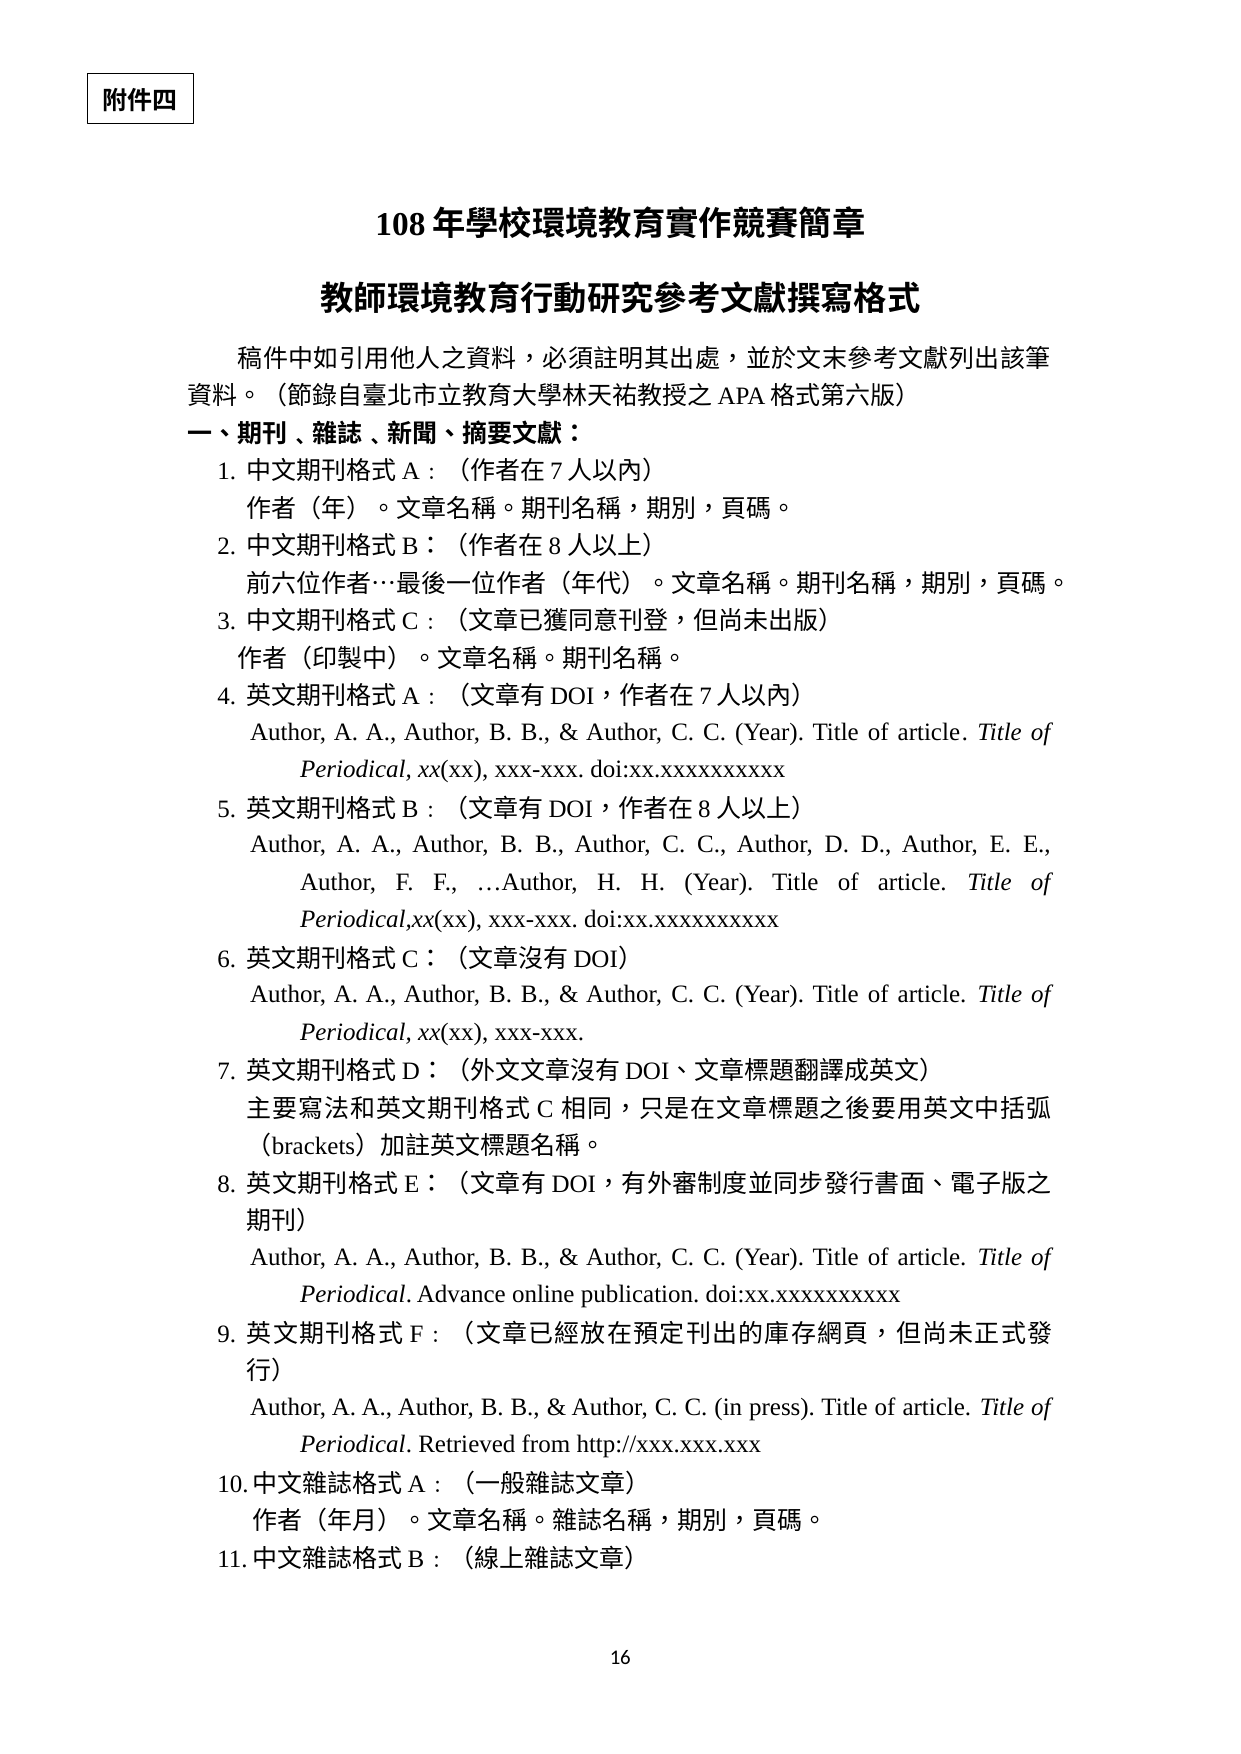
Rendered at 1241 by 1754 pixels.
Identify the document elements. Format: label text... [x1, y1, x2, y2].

list 中文雜誌格式A﹕（一般雜誌文章） [217, 1462, 1053, 1500]
list 中文期刊格式B：（作者在8 人以上） [217, 525, 1053, 562]
list 英文期刊格式D：（外文文章沒有DOI、文章標題翻譯成英文） [217, 1050, 1053, 1087]
list 英文期刊格式F﹕（文章已經放在預定刊出的庫存網頁，但尚未正式發行） [217, 1312, 1053, 1387]
list 主要寫法和英文期刊格式C 相同，只是在文章標題之後要用英文中括弧（brackets）加註英文標題名稱。 [247, 1087, 1053, 1162]
list 英文期刊格式E：（文章有DOI，有外審制度並同步發行書面、電子版之期刊） [217, 1162, 1053, 1237]
list 英文期刊格式A﹕（文章有DOI，作者在7人以內） [217, 675, 1053, 712]
list 英文期刊格式C：（文章沒有DOI） [217, 937, 1053, 975]
list 中文期刊格式C﹕（文章已獲同意刊登，但尚未出版） [217, 600, 1053, 637]
list 前六位作者⋯最後一位作者（年代）。文章名稱。期刊名稱，期別，頁碼。 [247, 562, 1053, 600]
text 作者（印製中）。文章名稱。期刊名稱。 [187, 637, 1053, 675]
list 中文期刊格式A﹕（作者在7人以內） [217, 450, 1053, 487]
text Author, A. A., Author, B. B., & Author, C. C. (Year). Title of article. Title of Periodical. Advance online publication. doi:xx.xxxxxxxxxx [250, 1237, 1053, 1312]
text 一、期刊﹑雜誌﹑新聞、摘要文獻： [187, 412, 1053, 450]
text Author, A. A., Author, B. B., & Author, C. C. (Year). Title of article. Title of Periodical, xx(xx), xxx-xxx. [250, 975, 1053, 1050]
list 作者（年月）。文章名稱。雜誌名稱，期別，頁碼。 [252, 1500, 1053, 1537]
text 稿件中如引用他人之資料，必須註明其出處，並於文末參考文獻列出該筆資料。（節錄自臺北市立教育大學教授之APA格式第六版） [187, 337, 1053, 412]
list 作者（年）。文章名稱。期刊名稱，期別，頁碼。 [247, 487, 1053, 525]
text 108年學校環境教育實作競賽簡章 [187, 183, 1053, 258]
list Author, A. A., Author, B. B., & Author, C. C. (Year). Title of article. Title of Periodical, xx(xx), xxx-xxx. doi:xx.xxxxxxxxxx [250, 712, 1053, 787]
list 中文雜誌格式B﹕（線上雜誌文章） [217, 1537, 1053, 1575]
text Author, A. A., Author, B. B., & Author, C. C. (in press). Title of article. Title of Periodical. Retrieved from http://xxx.xxx.xxx [250, 1387, 1053, 1462]
text 教師環境教育行動研究參考文獻撰寫格式 [187, 277, 1053, 319]
list 英文期刊格式B﹕（文章有DOI，作者在8 人以上） [217, 787, 1053, 825]
list Author, A. A., Author, B. B., Author, C. C., Author, D. D., Author, E. E., Author, F. F., …Author, H. H. (Year). Title of article. Title of Periodical,xx(xx), xxx-xxx. doi:xx.xxxxxxxxxx [250, 825, 1053, 937]
